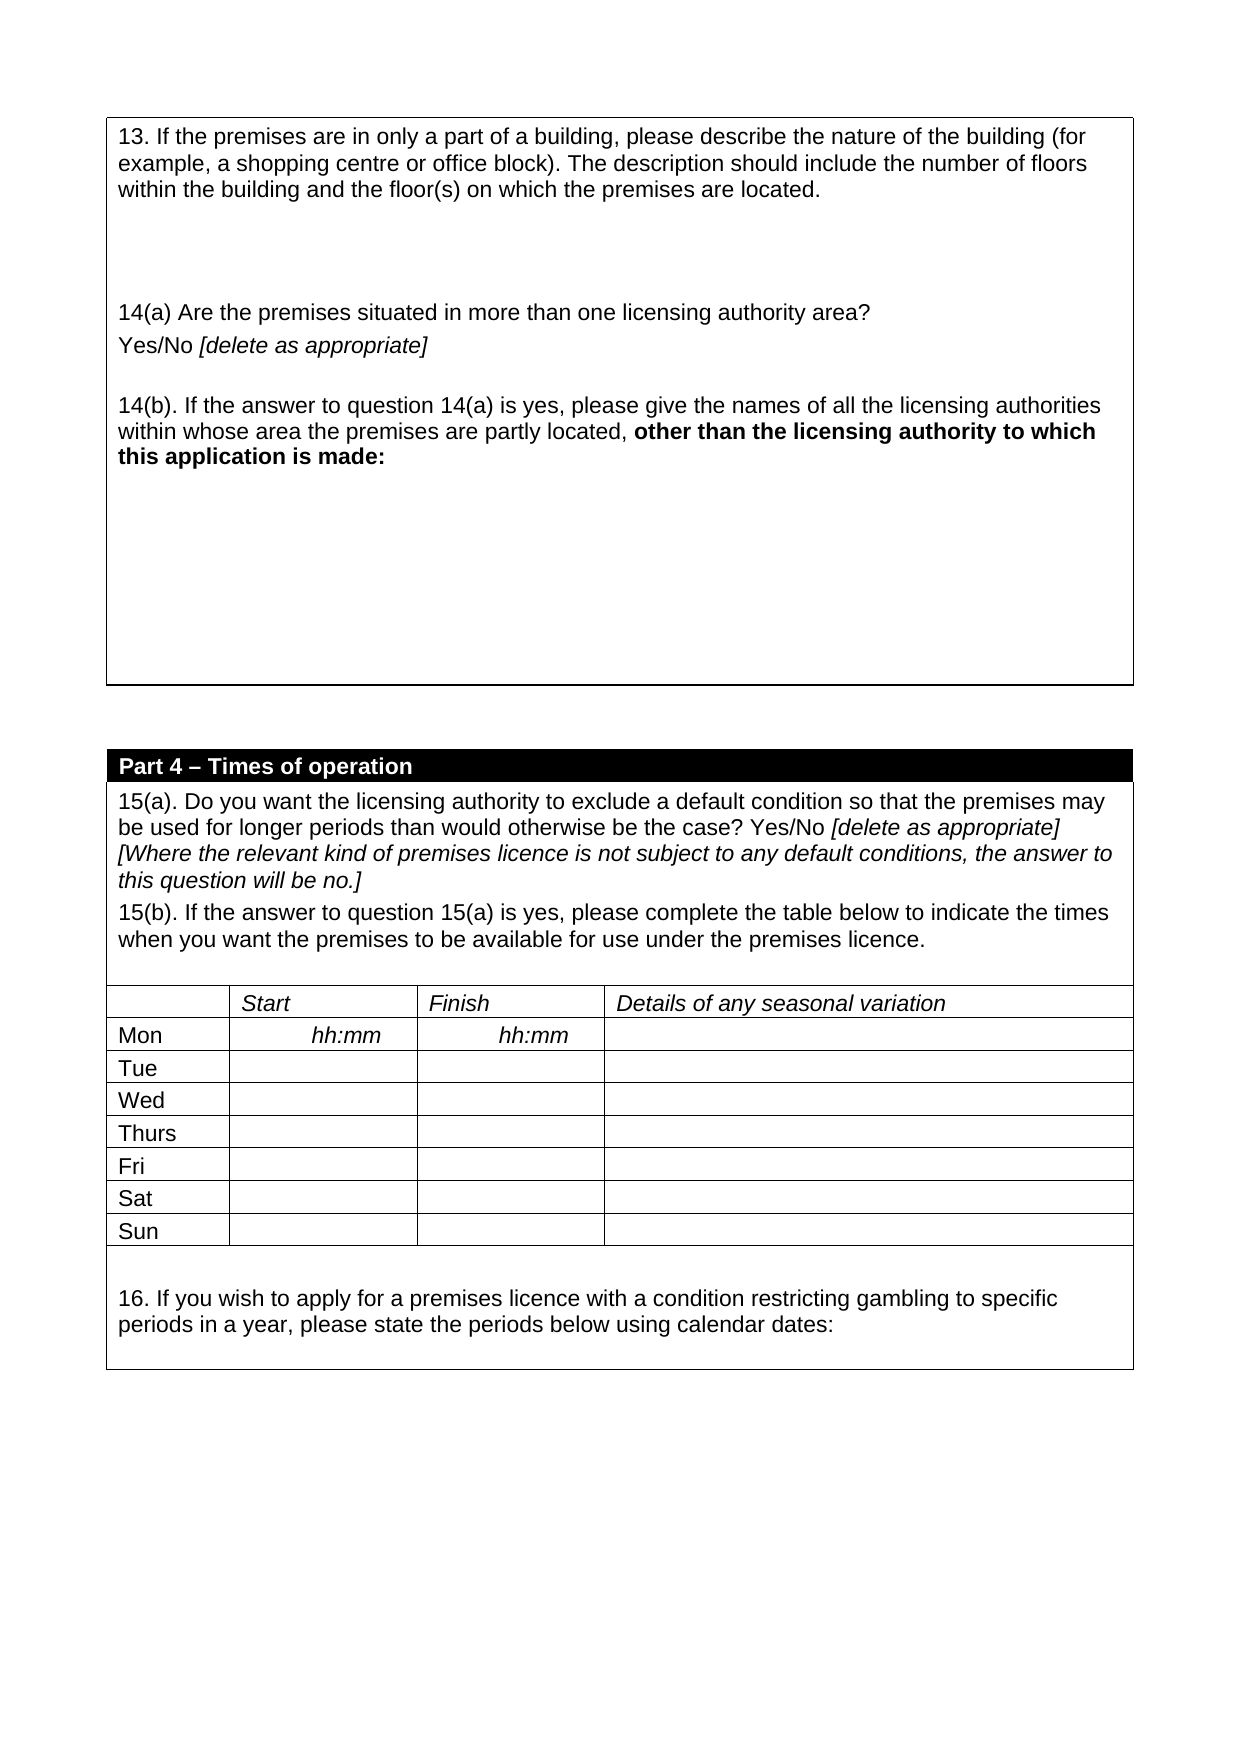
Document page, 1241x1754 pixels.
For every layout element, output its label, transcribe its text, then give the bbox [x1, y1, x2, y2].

table_cell [230, 1116, 417, 1147]
table_cell [605, 1083, 1133, 1115]
table_cell Details of any seasonal variation [605, 986, 1133, 1017]
table_cell [605, 1148, 1133, 1180]
table_cell [418, 1051, 604, 1082]
table_cell [230, 1083, 417, 1115]
table_cell hh:mm [418, 1018, 604, 1050]
table_cell [605, 1214, 1133, 1245]
table_cell [107, 986, 229, 1017]
table_header 13. If the premises are in only a part of a building, please describe the nature of the building (for example, a shopping centre or office block). The description should include the number of floors within the building and the floor(s) on which the premises are located. [107, 118, 1133, 251]
table_cell [605, 1018, 1133, 1050]
table_cell [605, 1181, 1133, 1213]
table_cell 14(b). If the answer to question 14(a) is yes, please give the names of all the licensing authorities within whose area the premises are partly located, other than the licensing authority to which this application is made: [107, 376, 1133, 472]
table_cell 14(a) Are the premises situated in more than one licensing authority area? Yes/No [delete as appropriate] [107, 251, 1133, 376]
table_cell Tue [107, 1051, 229, 1082]
table_cell [230, 1148, 417, 1180]
table_cell 16. If you wish to apply for a premises licence with a condition restricting gambling to specific periods in a year, please state the periods below using calendar dates: [107, 1246, 1133, 1369]
table_header Part 4 – Times of operation [107, 749, 1133, 782]
table_cell [418, 1116, 604, 1147]
table_cell [230, 1214, 417, 1245]
table_cell [418, 1181, 604, 1213]
table_cell [230, 1051, 417, 1082]
table_cell Fri [107, 1148, 229, 1180]
table_cell [605, 1051, 1133, 1082]
table_cell Start [230, 986, 417, 1017]
table_cell Sun [107, 1214, 229, 1245]
table_cell [418, 1083, 604, 1115]
table_cell hh:mm [230, 1018, 417, 1050]
table_cell [230, 1181, 417, 1213]
table_cell 15(a). Do you want the licensing authority to exclude a default condition so that the premises may be used for longer periods than would otherwise be the case? Yes/No [delete as appropriate] [Where the relevant kind of premises licence is not subject to any default conditions, the answer to this question will be no.] 15(b). If the answer to question 15(a) is yes, please complete the table below to indicate the times when you want the premises to be available for use under the premises licence. [107, 782, 1133, 985]
table_cell Wed [107, 1083, 229, 1115]
table_cell Mon [107, 1018, 229, 1050]
table_cell [605, 1116, 1133, 1147]
table_cell Thurs [107, 1116, 229, 1147]
table_cell [418, 1148, 604, 1180]
table_cell [418, 1214, 604, 1245]
table_cell Sat [107, 1181, 229, 1213]
table_cell Finish [418, 986, 604, 1017]
